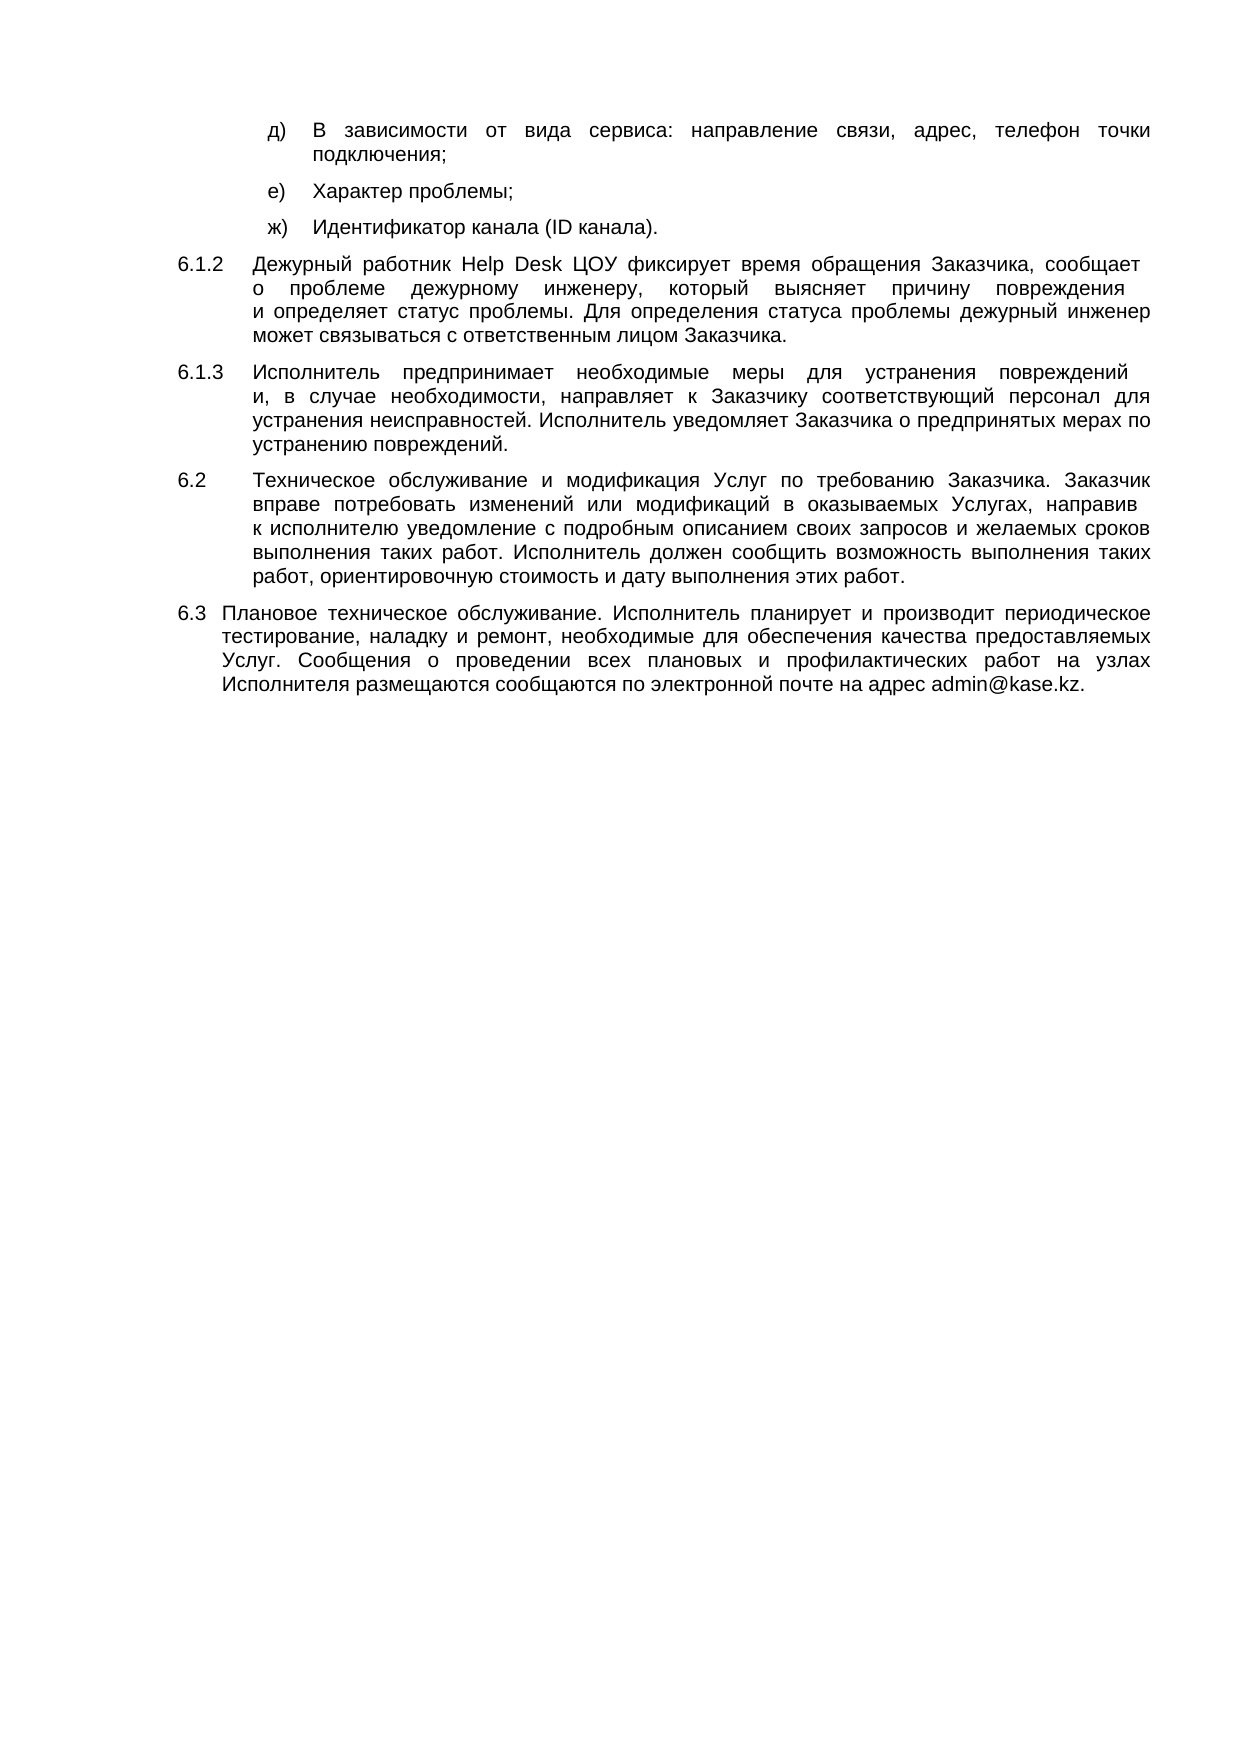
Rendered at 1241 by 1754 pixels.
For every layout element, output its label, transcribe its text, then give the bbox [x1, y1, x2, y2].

text 6.1.2 Дежурный работник Help Desk ЦОУ фиксирует время обращения Заказчика, сообщает о проблеме дежурному инженеру, который выясняет причину повреждения и определяет статус проблемы. Для определения статуса проблемы дежурный инженер может связываться с ответственным лицом Заказчика. [177, 251, 1152, 347]
text 6.2 Техническое обслуживание и модификация Услуг по требованию Заказчика. Заказчик вправе потребовать изменений или модификаций в оказываемых Услугах, направив к исполнителю уведомление с подробным описанием своих запросов и желаемых сроков выполнения таких работ. Исполнитель должен сообщить возможность выполнения таких работ, ориентировочную стоимость и дату выполнения этих работ. [177, 468, 1152, 588]
text д) В зависимости от вида сервиса: направление связи, адрес, телефон точки подключения; [267, 118, 1152, 166]
text 6.3 Плановое техническое обслуживание. Исполнитель планирует и производит периодическое тестирование, наладку и ремонт, необходимые для обеспечения качества предоставляемых Услуг. Сообщения о проведении всех плановых и профилактических работ на узлах Исполнителя размещаются сообщаются по электронной почте на адрес admin@kase.kz. [177, 600, 1152, 696]
text е) Характер проблемы; [267, 178, 1152, 202]
text 6.1.3 Исполнитель предпринимает необходимые меры для устранения повреждений и, в случае необходимости, направляет к Заказчику соответствующий персонал для устранения неисправностей. Исполнитель уведомляет Заказчика о предпринятых мерах по устранению повреждений. [177, 360, 1152, 456]
text ж) Идентификатор канала (ID канала). [267, 215, 1152, 239]
